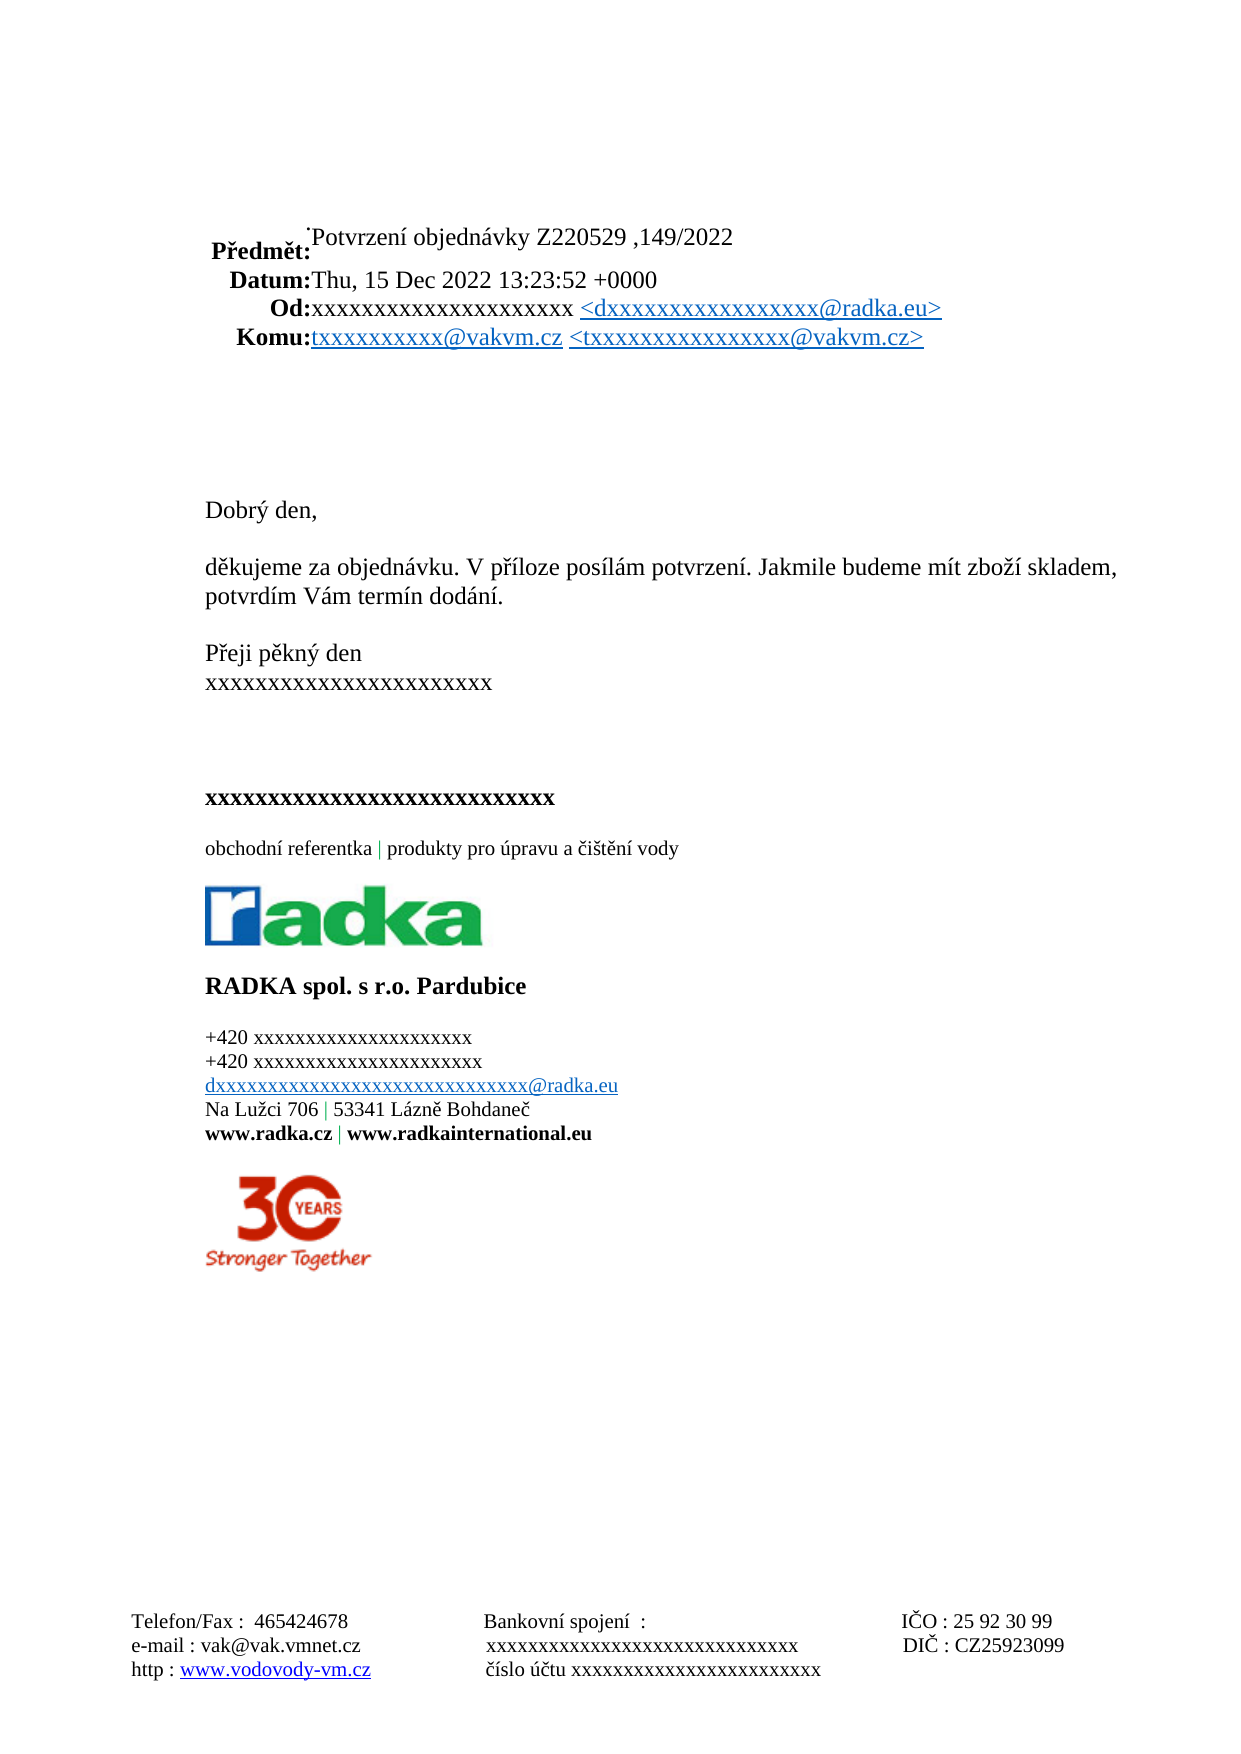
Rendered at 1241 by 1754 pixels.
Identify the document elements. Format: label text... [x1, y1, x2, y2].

picture [205, 1170, 377, 1283]
table_cell Od: [205, 294, 311, 322]
table_cell txxxxxxxxxx@vakvm.cz <txxxxxxxxxxxxxxxx@vakvm.cz> [311, 322, 942, 351]
text xxxxxxxxxxxxxxxxxxxxxxxxxxxx [205, 782, 1122, 811]
text xxxxxxxxxxxxxxxxxxxxxxx [205, 667, 1122, 696]
table_header Potvrzení objednávky Z220529 ,149/2022 [311, 207, 942, 265]
table_cell xxxxxxxxxxxxxxxxxxxxx <dxxxxxxxxxxxxxxxxx@radka.eu> [311, 294, 942, 322]
text Přeji pěkný den [205, 638, 1122, 667]
table_header .Předmět: [205, 207, 311, 265]
table_cell Komu: [205, 322, 311, 351]
picture [205, 860, 494, 971]
text Dobrý den, [205, 495, 1122, 523]
table_cell Thu, 15 Dec 2022 13:23:52 +0000 [311, 265, 942, 293]
table_cell Datum: [205, 265, 311, 293]
text +420 xxxxxxxxxxxxxxxxxxxxx +420 xxxxxxxxxxxxxxxxxxxxxx dxxxxxxxxxxxxxxxxxxxxxxxxxxxxxx@radka.eu Na Lužci 706 | 53341 Lázně Bohdaneč www.radka.cz | www.radkainternational.eu [205, 1025, 1122, 1145]
text děkujeme za objednávku. V příloze posílám potvrzení. Jakmile budeme mít zboží skladem, potvrdím Vám termín dodání. [205, 552, 1122, 610]
text obchodní referentka | produkty pro úpravu a čištění vody RADKA spol. s r.o. Pardubice [205, 836, 1122, 1000]
